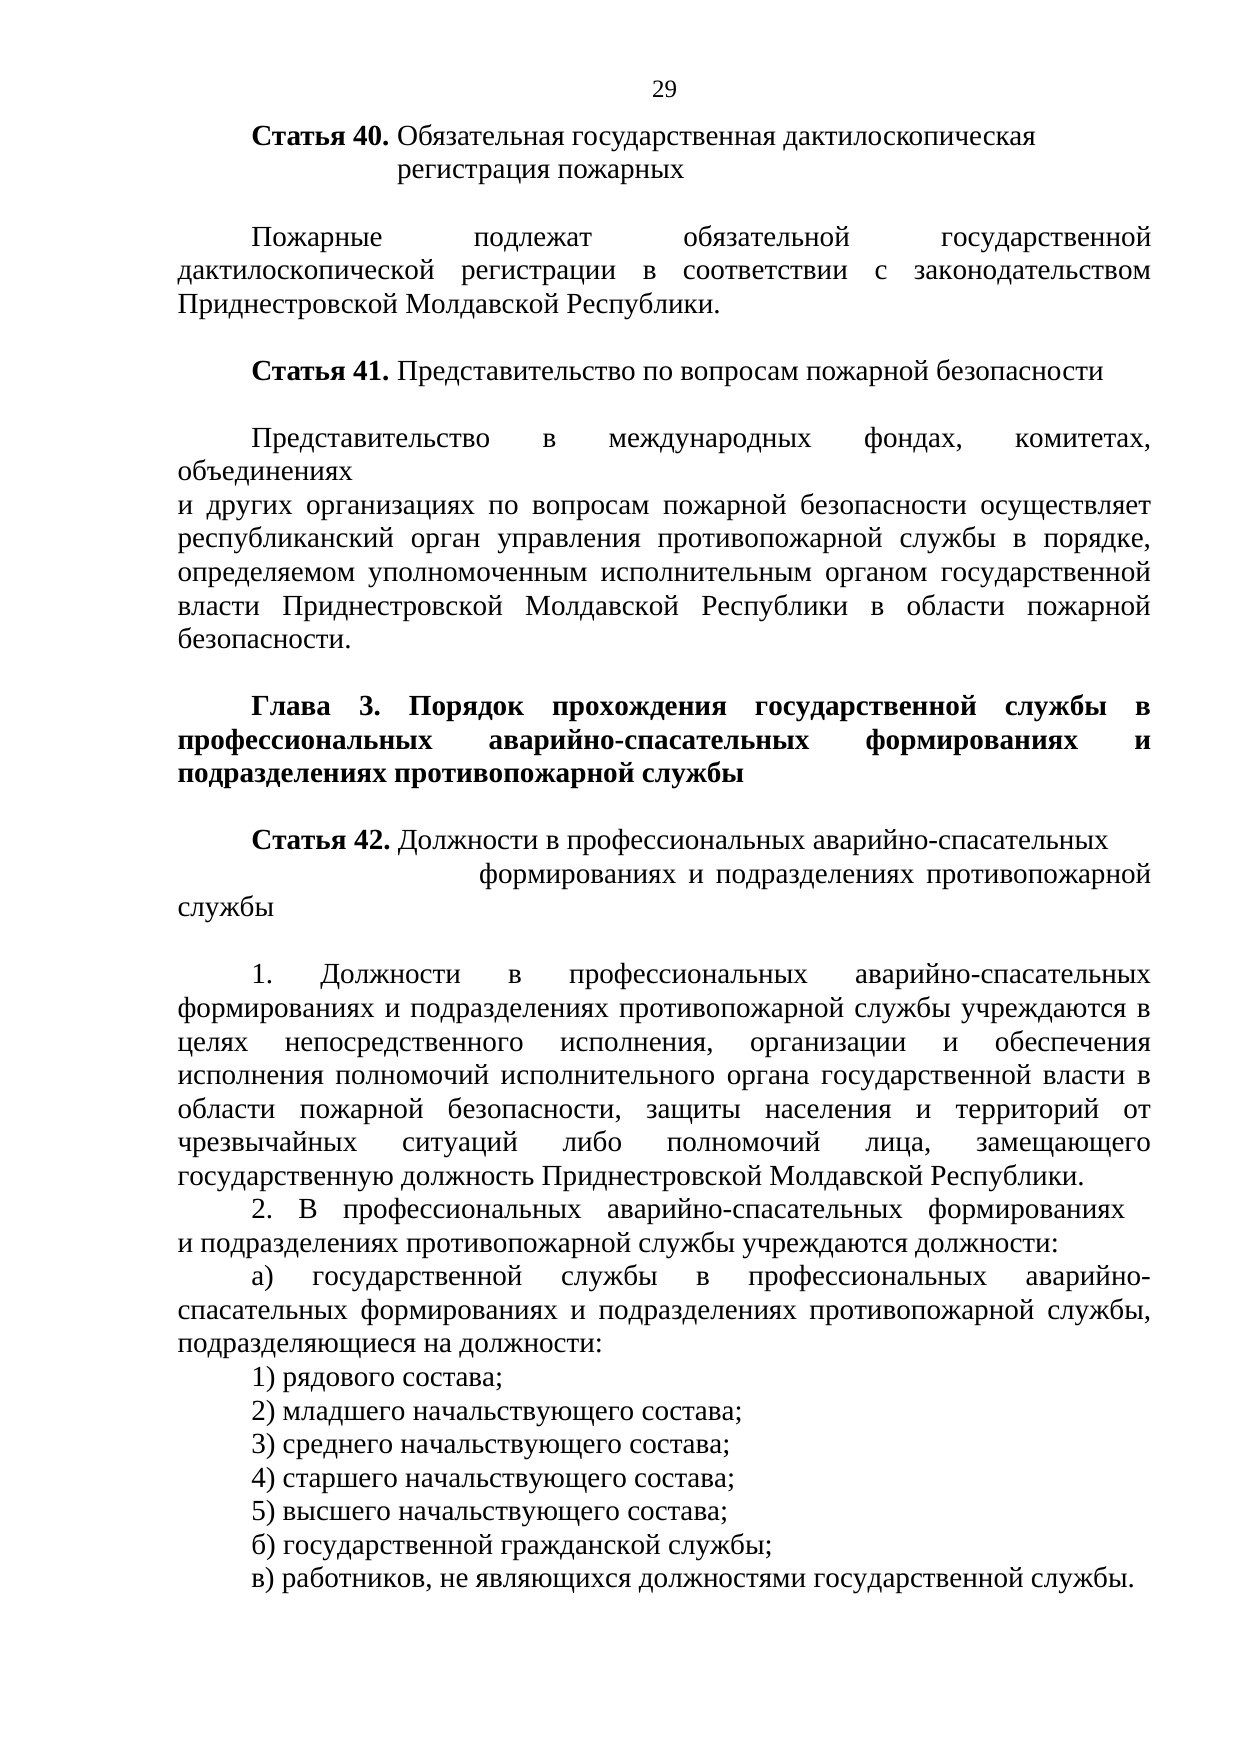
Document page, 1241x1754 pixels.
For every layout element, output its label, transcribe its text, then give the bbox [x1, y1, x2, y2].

text 1) рядового состава; [177, 1359, 1152, 1393]
text Представительство в международных фондах, комитетах, объединениях и других организациях по вопросам пожарной безопасности осуществляет республиканский орган управления противопожарной службы в порядке, определяемом уполномоченным исполнительным органом государственной власти Приднестровской Молдавской Республики в области пожарной безопасности. [177, 420, 1152, 655]
text 2. В профессиональных аварийно-спасательных формированиях и подразделениях противопожарной службы учреждаются должности: [177, 1191, 1152, 1258]
text Глава 3. Порядок прохождения государственной службы в профессиональных аварийно-спасательных формированиях и подразделениях противопожарной службы [177, 688, 1152, 789]
text 1. Должности в профессиональных аварийно-спасательных формированиях и подразделениях противопожарной службы учреждаются в целях непосредственного исполнения, организации и обеспечения исполнения полномочий исполнительного органа государственной власти в области пожарной безопасности, защиты населения и территорий от чрезвычайных ситуаций либо полномочий лица, замещающего государственную должность Приднестровской Молдавской Республики. [177, 957, 1152, 1191]
text Статья 40. Обязательная государственная дактилоскопическая [177, 118, 1152, 152]
text Статья 42. Должности в профессиональных аварийно-спасательных [177, 822, 1152, 856]
text Статья 41. Представительство по вопросам пожарной безопасности [177, 353, 1152, 386]
text регистрация пожарных [177, 152, 1152, 185]
text 3) среднего начальствующего состава; [177, 1426, 1152, 1460]
text 5) высшего начальствующего состава; [177, 1493, 1152, 1527]
text в) работников, не являющихся должностями государственной службы. [177, 1560, 1152, 1594]
text а) государственной службы в профессиональных аварийно-спасательных формированиях и подразделениях противопожарной службы, подразделяющиеся на должности: [177, 1258, 1152, 1359]
text б) государственной гражданской службы; [177, 1527, 1152, 1560]
text 2) младшего начальствующего состава; [177, 1393, 1152, 1426]
text Пожарные подлежат обязательной государственной дактилоскопической регистрации в соответствии с законодательством Приднестровской Молдавской Республики. [177, 219, 1152, 319]
text формированиях и подразделениях противопожарной службы [177, 856, 1152, 923]
text 4) старшего начальствующего состава; [177, 1460, 1152, 1493]
